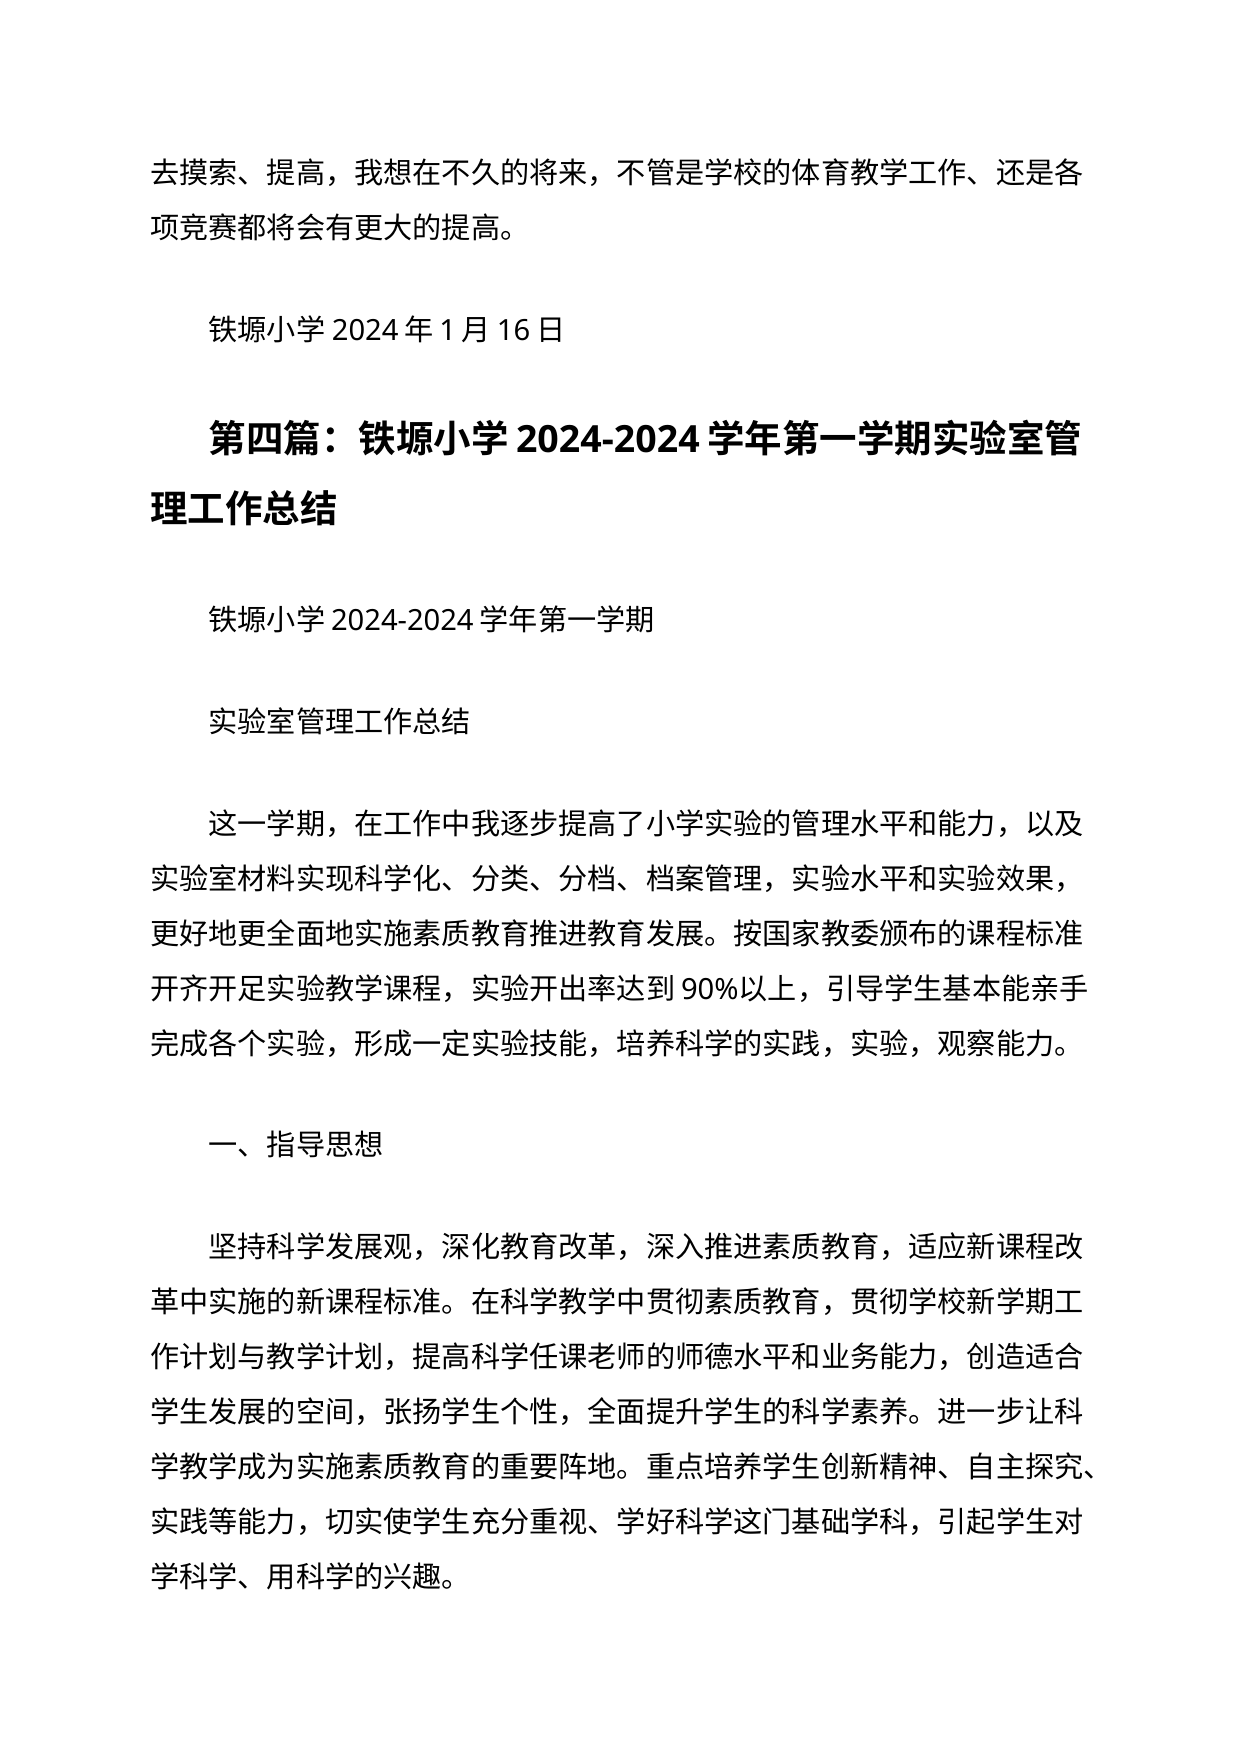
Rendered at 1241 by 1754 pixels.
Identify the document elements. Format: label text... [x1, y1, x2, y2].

text 一、指导思想 [150, 1122, 1090, 1164]
text 实验室管理工作总结 [150, 699, 1090, 741]
text 坚持科学发展观，深化教育改革，深入推进素质教育，适应新课程改革中实施的新课程标准。在科学教学中贯彻素质教育，贯彻学校新学期工作计划与教学计划，提高科学任课老师的师德水平和业务能力，创造适合学生发展的空间，张扬学生个性，全面提升学生的科学素养。进一步让科学教学成为实施素质教育的重要阵地。重点培养学生创新精神、自主探究、实践等能力，切实使学生充分重视、学好科学这门基础学科，引起学生对学科学、用科学的兴趣。 [150, 1224, 1090, 1595]
text 铁塬小学 2024年1月16日 [150, 307, 1090, 349]
text 这一学期，在工作中我逐步提高了小学实验的管理水平和能力，以及实验室材料实现科学化、分类、分档、档案管理，实验水平和实验效果，更好地更全面地实施素质教育推进教育发展。按国家教委颁布的课程标准开齐开足实验教学课程，实验开出率达到90%以上，引导学生基本能亲手完成各个实验，形成一定实验技能，培养科学的实践，实验，观察能力。 [150, 801, 1090, 1062]
text 铁塬小学2024-2024学年第一学期 [150, 597, 1090, 639]
text 第四篇：铁塬小学2024-2024学年第一学期实验室管理工作总结 [150, 409, 1090, 534]
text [150, 150, 1090, 247]
